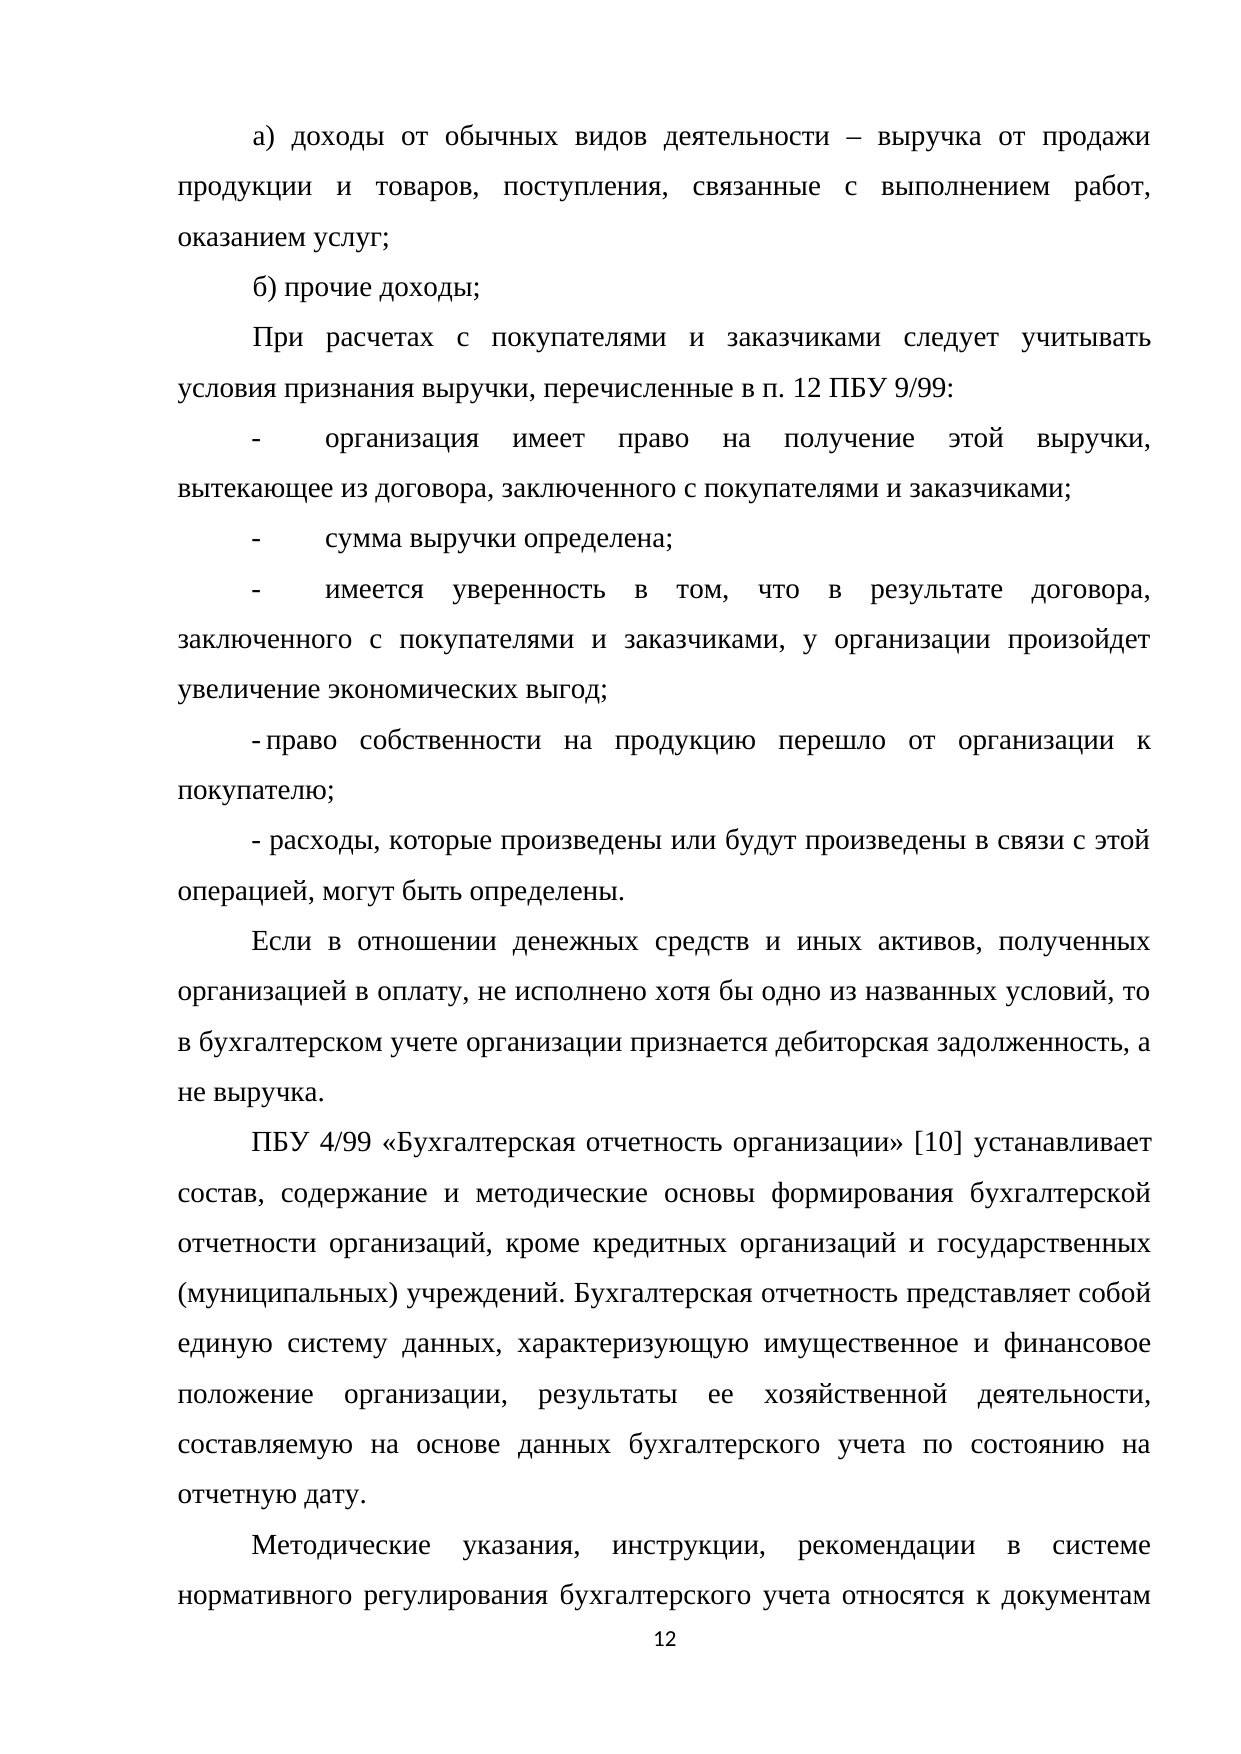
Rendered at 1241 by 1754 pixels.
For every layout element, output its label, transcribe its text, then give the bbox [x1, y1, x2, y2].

text Если в отношении денежных средств и иных активов, полученных организацией в оплату, не исполнено хотя бы одно из названных условий, то в бухгалтерском учете организации признается дебиторская задолженность, а не выручка. [177, 923, 1152, 1108]
text - право собственности на продукцию перешло от организации к покупателю; [177, 722, 1152, 806]
text - расходы, которые произведены или будут произведены в связи с этой операцией, могут быть определены. [177, 822, 1152, 906]
text а) доходы от обычных видов деятельности – выручка от продажи продукции и товаров, поступления, связанные с выполнением работ, оказанием услуг; [177, 118, 1152, 252]
list организация имеет право на получение этой выручки, вытекающее из договора, заключенного с покупателями и заказчиками; [177, 420, 1152, 504]
text При расчетах с покупателями и заказчиками следует учитывать условия признания выручки, перечисленные в п. 12 ПБУ 9/99: [177, 319, 1152, 403]
text б) прочие доходы; [177, 269, 1152, 303]
list имеется уверенность в том, что в результате договора, заключенного с покупателями и заказчиками, у организации произойдет увеличение экономических выгод; [177, 571, 1152, 705]
list сумма выручки определена; [177, 521, 1152, 554]
list ПБУ 4/99 «Бухгалтерская отчетность организации» [10] устанавливает состав, содержание и методические основы формирования бухгалтерской отчетности организаций, кроме кредитных организаций и государственных (муниципальных) учреждений. Бухгалтерская отчетность представляет собой единую систему данных, характеризующую имущественное и финансовое положение организации, результаты ее хозяйственной деятельности, составляемую на основе данных бухгалтерского учета по состоянию на отчетную дату. [177, 1124, 1152, 1510]
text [177, 1527, 1152, 1611]
